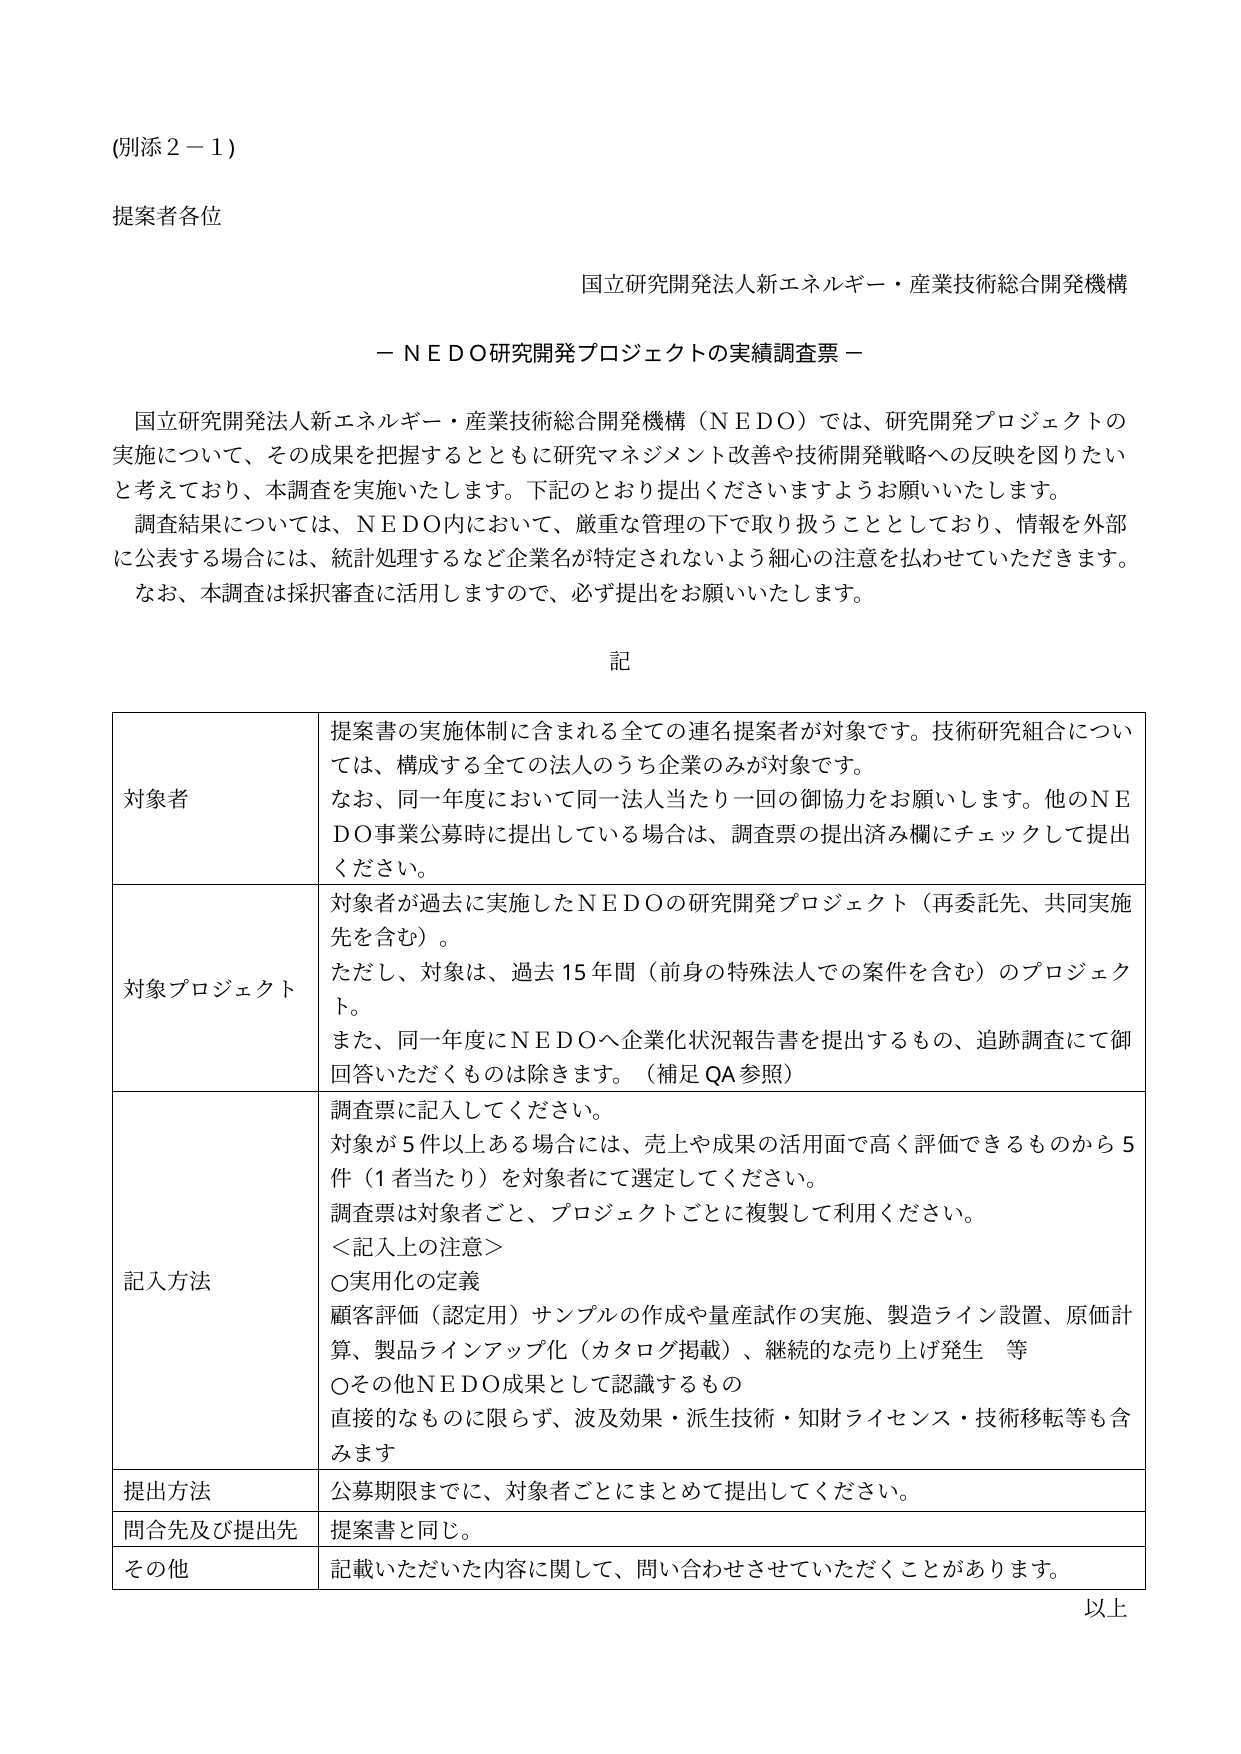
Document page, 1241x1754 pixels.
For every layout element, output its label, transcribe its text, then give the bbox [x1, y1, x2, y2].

text なお、本調査は採択審査に活用しますので、必ず提出をお願いいたします。 [112, 574, 1128, 609]
table_cell 対象者が過去に実施したＮＥＤＯの研究開発プロジェクト（再委託先、共同実施先を含む）。 ただし、対象は、過去15年間（前身の特殊法人での案件を含む）のプロジェクト。 また、同一年度にＮＥＤＯへ企業化状況報告書を提出するもの、追跡調査にて御回答いただくものは除きます。（補足QA参照） [319, 885, 1145, 1091]
text 国立研究開発法人新エネルギー・産業技術総合開発機構（ＮＥＤＯ）では、研究開発プロジェクトの実施について、その成果を把握するとともに研究マネジメント改善や技術開発戦略への反映を図りたいと考えており、本調査を実施いたします。下記のとおり提出くださいますようお願いいたします。 [112, 403, 1128, 506]
text － ＮＥＤＯ研究開発プロジェクトの実績調査票 － [112, 334, 1128, 369]
text (別添２－１) [112, 129, 1128, 163]
text 提案者各位 [112, 197, 1128, 232]
text 以上 [112, 1590, 1128, 1624]
text 記 [112, 643, 1128, 677]
table_cell 提出方法 [113, 1470, 318, 1511]
table_cell 記入方法 [113, 1092, 318, 1469]
text 調査結果については、ＮＥＤＯ内において、厳重な管理の下で取り扱うこととしており、情報を外部に公表する場合には、統計処理するなど企業名が特定されないよう細心の注意を払わせていただきます。 [112, 506, 1128, 574]
table_cell その他 [113, 1547, 318, 1589]
table_cell 公募期限までに、対象者ごとにまとめて提出してください。 [319, 1470, 1145, 1511]
table_header 対象者 [113, 713, 318, 884]
table_cell 記載いただいた内容に関して、問い合わせさせていただくことがあります。 [319, 1547, 1145, 1589]
table_cell 問合先及び提出先 [113, 1512, 318, 1546]
table_cell 調査票に記入してください。 対象が5件以上ある場合には、売上や成果の活用面で高く評価できるものから5件（1者当たり）を対象者にて選定してください。 調査票は対象者ごと、プロジェクトごとに複製して利用ください。 ＜記入上の注意＞ ○実用化の定義 顧客評価（認定用）サンプルの作成や量産試作の実施、製造ライン設置、原価計算、製品ラインアップ化（カタログ掲載）、継続的な売り上げ発生 等 ○その他ＮＥＤＯ成果として認識するもの 直接的なものに限らず、波及効果・派生技術・知財ライセンス・技術移転等も含みます [319, 1092, 1145, 1469]
table_header 提案書の実施体制に含まれる全ての連名提案者が対象です。技術研究組合については、構成する全ての法人のうち企業のみが対象です。 なお、同一年度において同一法人当たり一回の御協力をお願いします。他のＮＥＤＯ事業公募時に提出している場合は、調査票の提出済み欄にチェックして提出ください。 [319, 713, 1145, 884]
table_cell 対象プロジェクト [113, 885, 318, 1091]
text 国立研究開発法人新エネルギー・産業技術総合開発機構 [112, 266, 1128, 300]
table_cell 提案書と同じ。 [319, 1512, 1145, 1546]
